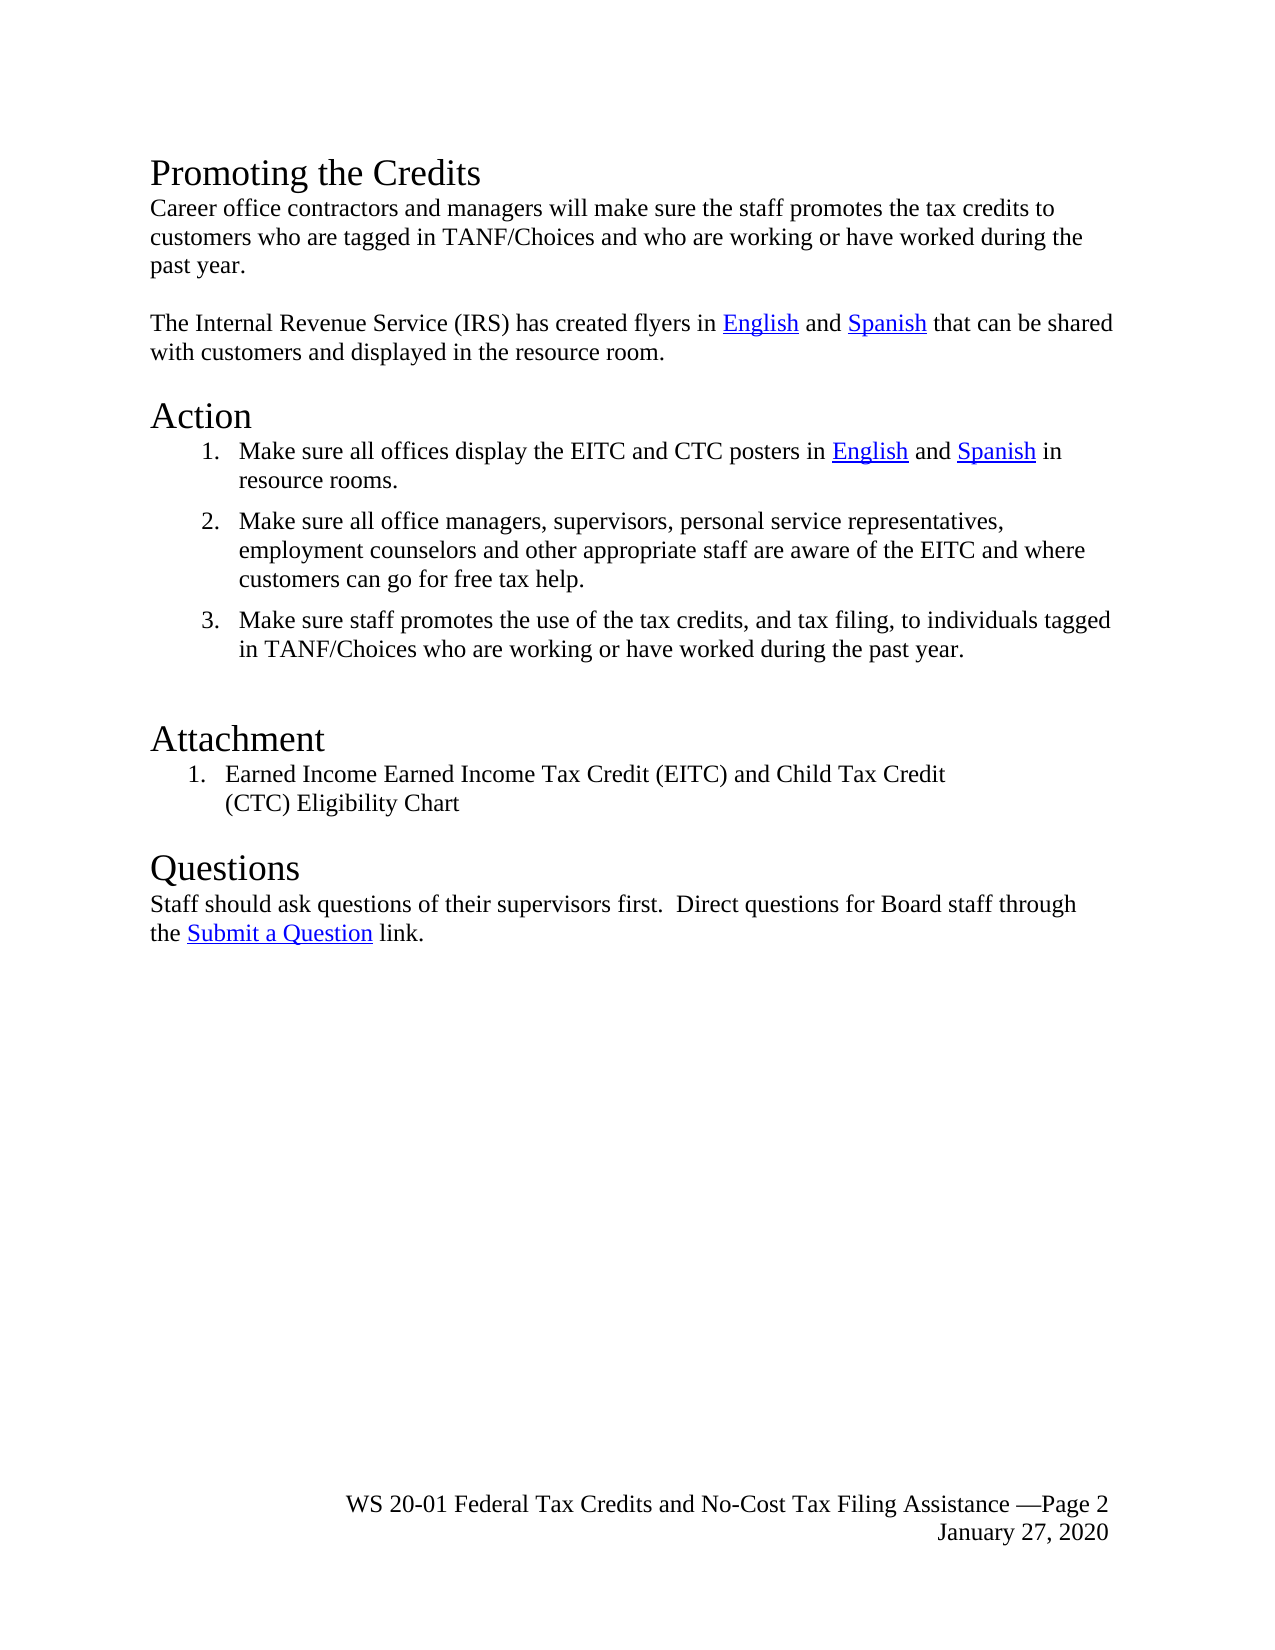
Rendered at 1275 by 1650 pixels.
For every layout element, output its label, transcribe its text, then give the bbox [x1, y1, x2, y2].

subtitle Action [150, 393, 1125, 436]
text Promoting the Credits [150, 150, 1108, 193]
subtitle Questions [150, 846, 1125, 889]
list Make sure staff promotes the use of the tax credits, and tax filing, to individuals tagged in TANF/Choices who are working or have worked during the past year. [201, 605, 1125, 663]
list Make sure all offices display the EITC and CTC posters in English and Spanish in resource rooms. [201, 436, 1125, 494]
list Earned Income Earned Income Tax Credit (EITC) and Child Tax Credit (CTC) Eligibility Chart [187, 759, 975, 817]
text Attachment [150, 716, 1125, 759]
list Make sure all office managers, supervisors, personal service representatives, employment counselors and other appropriate staff are aware of the EITC and where customers can go for free tax help. [201, 506, 1125, 593]
text Staff should ask questions of their supervisors first. Direct questions for Board staff through the Submit a Question link. [150, 889, 1108, 946]
text The Internal Revenue Service (IRS) has created flyers in English and Spanish that can be shared with customers and displayed in the resource room. [150, 308, 1125, 366]
list Career office contractors and managers will make sure the staff promotes the tax credits to customers who are tagged in TANF/Choices and who are working or have worked during the past year. [150, 193, 1125, 279]
